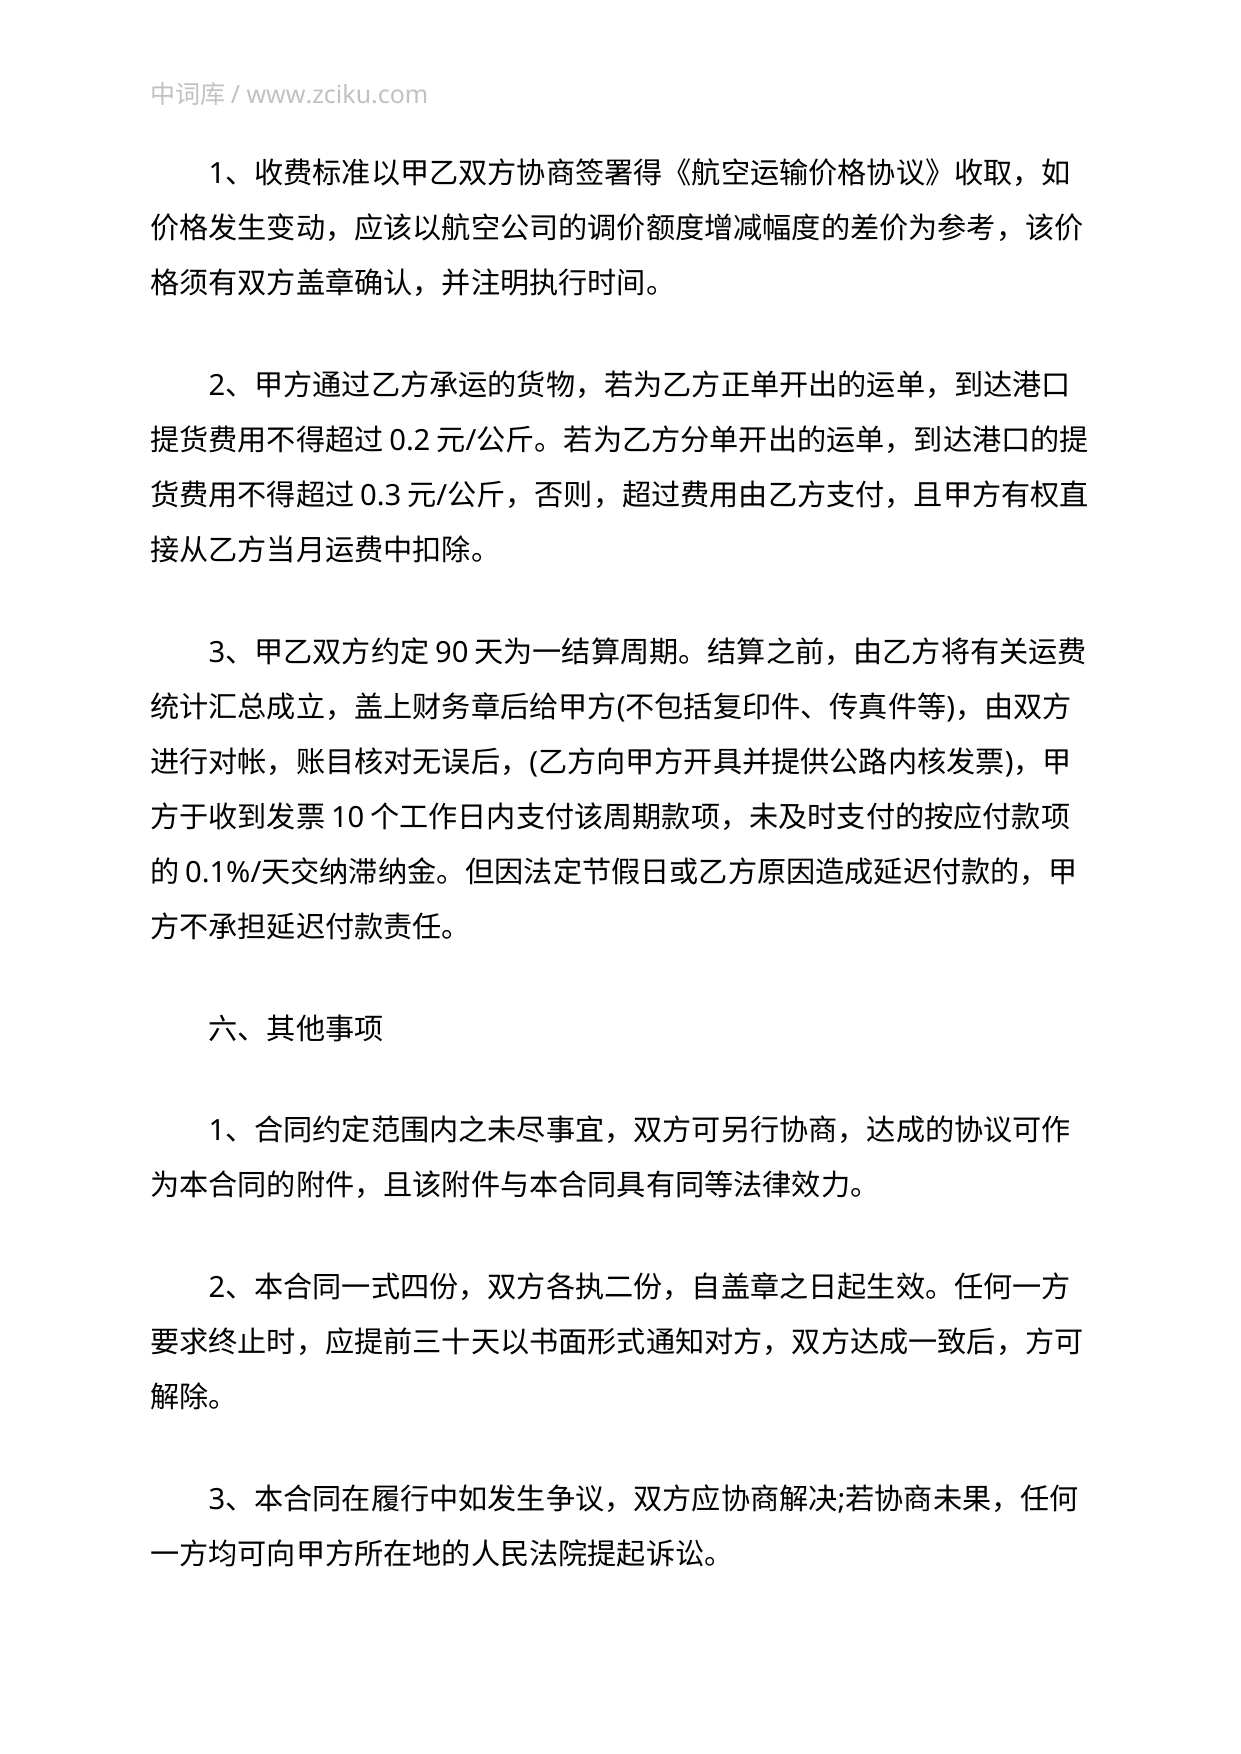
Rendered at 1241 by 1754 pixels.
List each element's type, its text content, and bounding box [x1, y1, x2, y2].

text 1、合同约定范围内之未尽事宜，双方可另行协商，达成的协议可作为本合同的附件，且该附件与本合同具有同等法律效力。 [150, 1107, 1090, 1204]
text 1、收费标准以甲乙双方协商签署得《航空运输价格协议》收取，如价格发生变动，应该以航空公司的调价额度增减幅度的差价为参考，该价格须有双方盖章确认，并注明执行时间。 [150, 150, 1090, 302]
text 2、甲方通过乙方承运的货物，若为乙方正单开出的运单，到达港口提货费用不得超过0.2元/公斤。若为乙方分单开出的运单，到达港口的提货费用不得超过0.3元/公斤，否则，超过费用由乙方支付，且甲方有权直接从乙方当月运费中扣除。 [150, 362, 1090, 569]
text 2、本合同一式四份，双方各执二份，自盖章之日起生效。任何一方要求终止时，应提前三十天以书面形式通知对方，双方达成一致后，方可解除。 [150, 1264, 1090, 1416]
text 3、甲乙双方约定90天为一结算周期。结算之前，由乙方将有关运费统计汇总成立，盖上财务章后给甲方(不包括复印件、传真件等)，由双方进行对帐，账目核对无误后，(乙方向甲方开具并提供公路内核发票)，甲方于收到发票10个工作日内支付该周期款项，未及时支付的按应付款项的0.1%/天交纳滞纳金。但因法定节假日或乙方原因造成延迟付款的，甲方不承担延迟付款责任。 [150, 628, 1090, 946]
text 六、其他事项 [150, 1005, 1090, 1047]
text 3、本合同在履行中如发生争议，双方应协商解决;若协商未果，任何一方均可向甲方所在地的人民法院提起诉讼。 [150, 1475, 1090, 1573]
